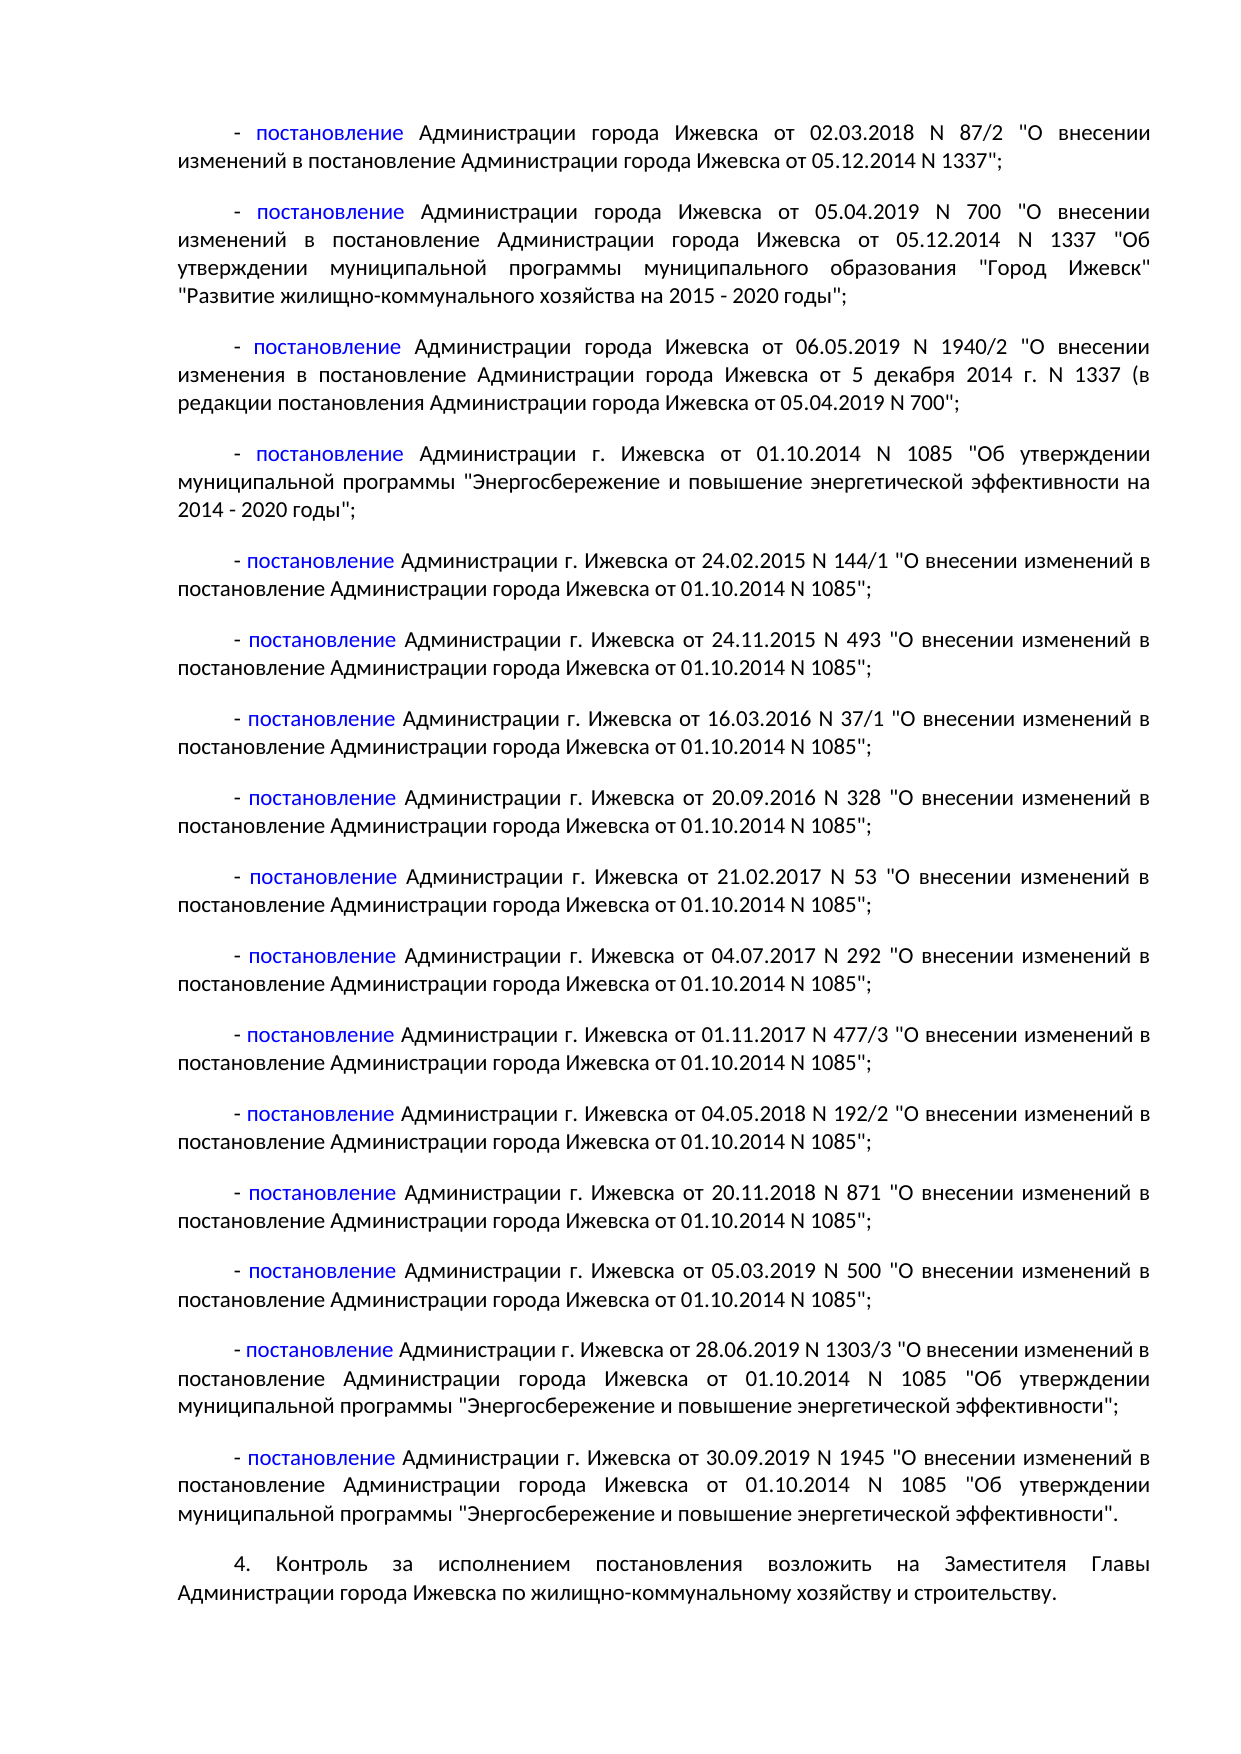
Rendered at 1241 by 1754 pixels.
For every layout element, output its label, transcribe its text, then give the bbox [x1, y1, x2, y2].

text - постановление Администрации г. Ижевска от 01.11.2017 N 477/3 "О внесении изменений в постановление Администрации города Ижевска от 01.10.2014 N 1085"; [177, 1020, 1152, 1076]
text - постановление Администрации г. Ижевска от 01.10.2014 N 1085 "Об утверждении муниципальной программы "Энергосбережение и повышение энергетической эффективности на 2014 - 2020 годы"; [177, 439, 1152, 523]
text - постановление Администрации г. Ижевска от 24.11.2015 N 493 "О внесении изменений в постановление Администрации города Ижевска от 01.10.2014 N 1085"; [177, 625, 1152, 681]
text - постановление Администрации города Ижевска от 02.03.2018 N 87/2 "О внесении изменений в постановление Администрации города Ижевска от 05.12.2014 N 1337"; [177, 118, 1152, 174]
text - постановление Администрации г. Ижевска от 20.11.2018 N 871 "О внесении изменений в постановление Администрации города Ижевска от 01.10.2014 N 1085"; [177, 1178, 1152, 1234]
text - постановление Администрации г. Ижевска от 04.07.2017 N 292 "О внесении изменений в постановление Администрации города Ижевска от 01.10.2014 N 1085"; [177, 941, 1152, 997]
text - постановление Администрации г. Ижевска от 04.05.2018 N 192/2 "О внесении изменений в постановление Администрации города Ижевска от 01.10.2014 N 1085"; [177, 1099, 1152, 1155]
text - постановление Администрации города Ижевска от 05.04.2019 N 700 "О внесении изменений в постановление Администрации города Ижевска от 05.12.2014 N 1337 "Об утверждении муниципальной программы муниципального образования "Город Ижевск" "Развитие жилищно-коммунального хозяйства на 2015 - 2020 годы"; [177, 197, 1152, 309]
text - постановление Администрации г. Ижевска от 05.03.2019 N 500 "О внесении изменений в постановление Администрации города Ижевска от 01.10.2014 N 1085"; [177, 1257, 1152, 1313]
text - постановление Администрации г. Ижевска от 28.06.2019 N 1303/3 "О внесении изменений в постановление Администрации города Ижевска от 01.10.2014 N 1085 "Об утверждении муниципальной программы "Энергосбережение и повышение энергетической эффективности"; [177, 1336, 1152, 1420]
text - постановление Администрации г. Ижевска от 30.09.2019 N 1945 "О внесении изменений в постановление Администрации города Ижевска от 01.10.2014 N 1085 "Об утверждении муниципальной программы "Энергосбережение и повышение энергетической эффективности". [177, 1443, 1152, 1527]
text 4. Контроль за исполнением постановления возложить на Заместителя Главы Администрации города Ижевска по жилищно-коммунальному хозяйству и строительству. [177, 1549, 1152, 1606]
text - постановление Администрации города Ижевска от 06.05.2019 N 1940/2 "О внесении изменения в постановление Администрации города Ижевска от 5 декабря 2014 г. N 1337 (в редакции постановления Администрации города Ижевска от 05.04.2019 N 700"; [177, 332, 1152, 416]
text - постановление Администрации г. Ижевска от 24.02.2015 N 144/1 "О внесении изменений в постановление Администрации города Ижевска от 01.10.2014 N 1085"; [177, 546, 1152, 602]
text - постановление Администрации г. Ижевска от 21.02.2017 N 53 "О внесении изменений в постановление Администрации города Ижевска от 01.10.2014 N 1085"; [177, 862, 1152, 918]
text - постановление Администрации г. Ижевска от 20.09.2016 N 328 "О внесении изменений в постановление Администрации города Ижевска от 01.10.2014 N 1085"; [177, 783, 1152, 839]
text - постановление Администрации г. Ижевска от 16.03.2016 N 37/1 "О внесении изменений в постановление Администрации города Ижевска от 01.10.2014 N 1085"; [177, 704, 1152, 760]
